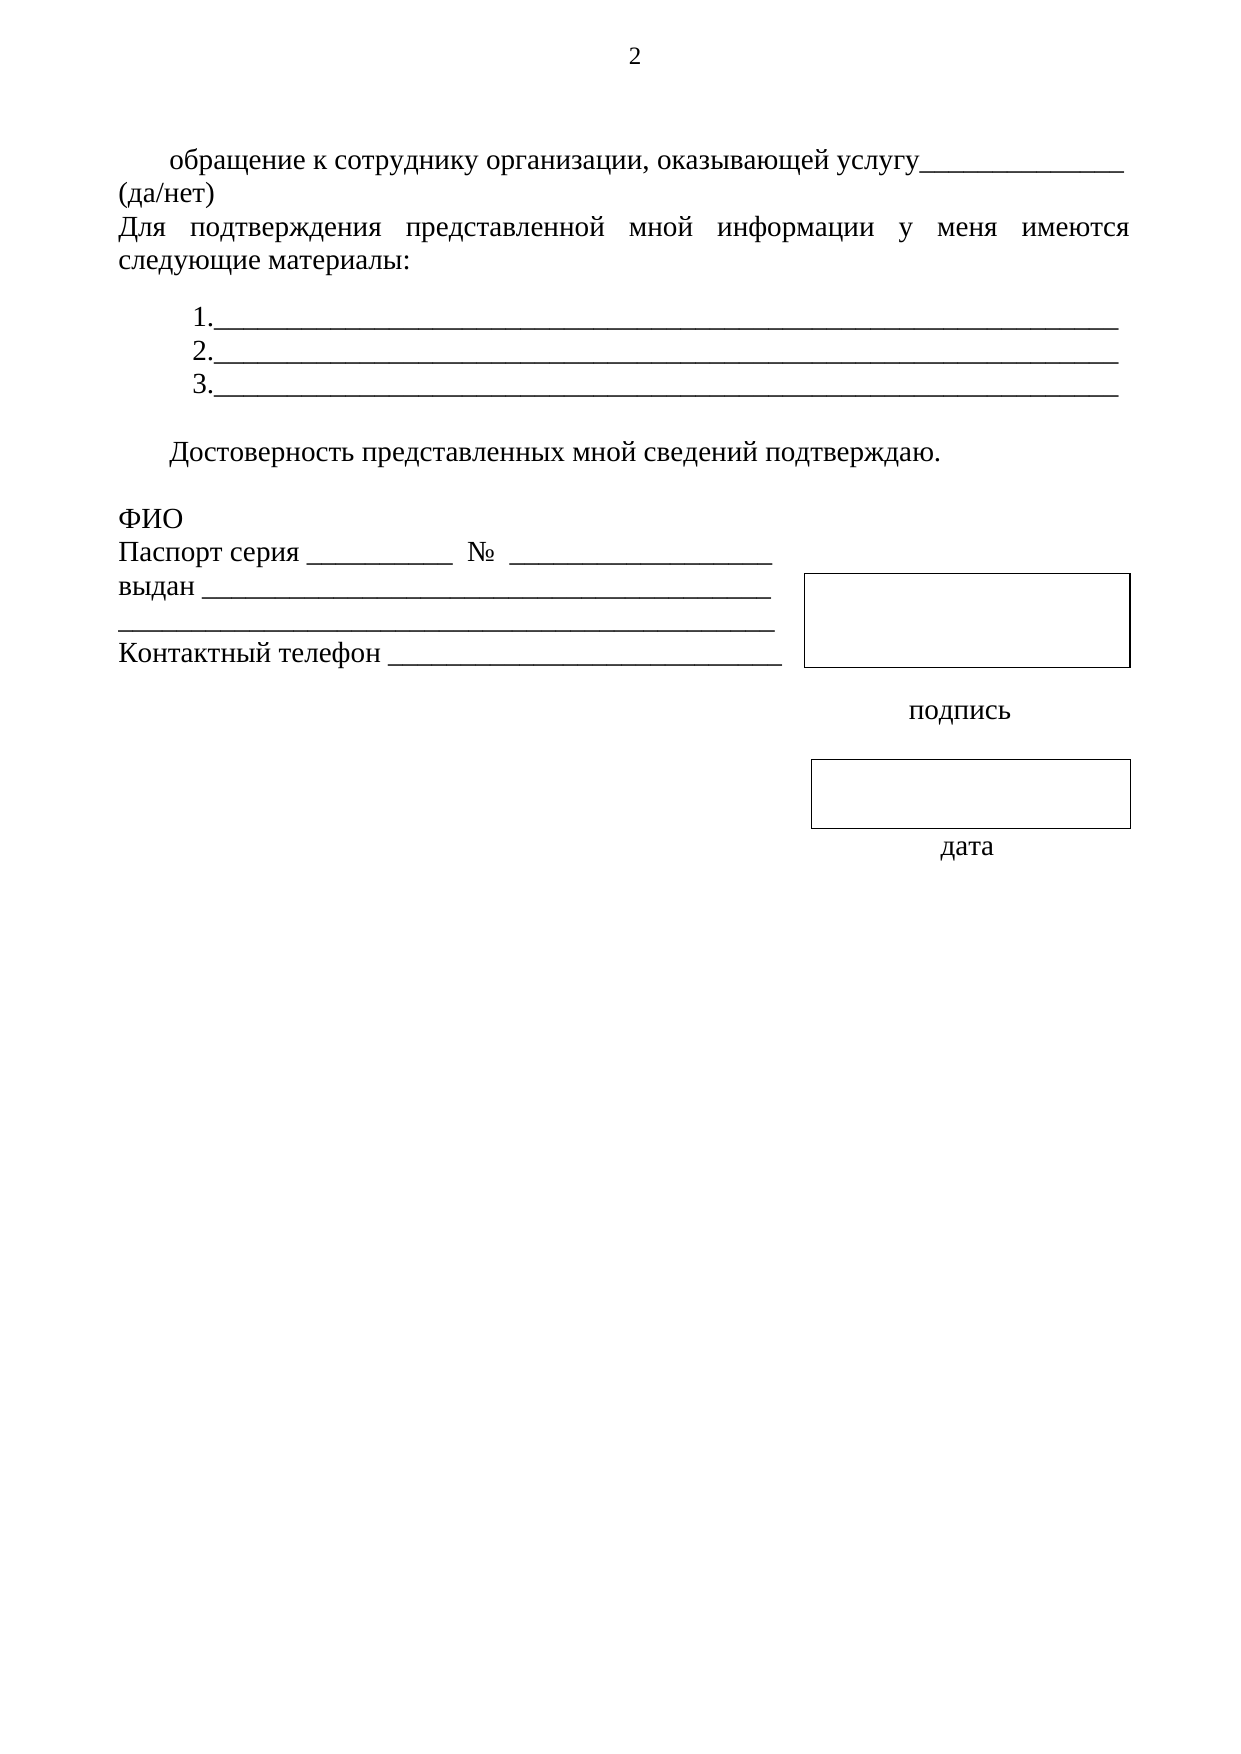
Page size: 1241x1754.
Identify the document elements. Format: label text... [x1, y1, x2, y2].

text _____________________________________________ [118, 601, 804, 635]
text Для подтверждения представленной мной информации у меня имеются следующие материалы: [118, 209, 1131, 276]
text выдан _______________________________________ [118, 568, 1131, 601]
text Контактный телефон ___________________________ [118, 635, 804, 668]
table_header [805, 574, 1129, 667]
text Паспорт серия __________ № __________________ [118, 534, 1131, 568]
text обращение к сотруднику организации, оказывающей услугу______________ (да/нет) [118, 142, 1131, 209]
text ФИО [118, 501, 1131, 534]
text дата [118, 828, 1131, 862]
text подпись [118, 692, 1131, 726]
text 1.______________________________________________________________ 2.______________________________________________________________ 3.______________________________________________________________ [118, 276, 1131, 400]
table_header [812, 760, 1130, 827]
text Достоверность представленных мной сведений подтверждаю. [118, 434, 1131, 467]
